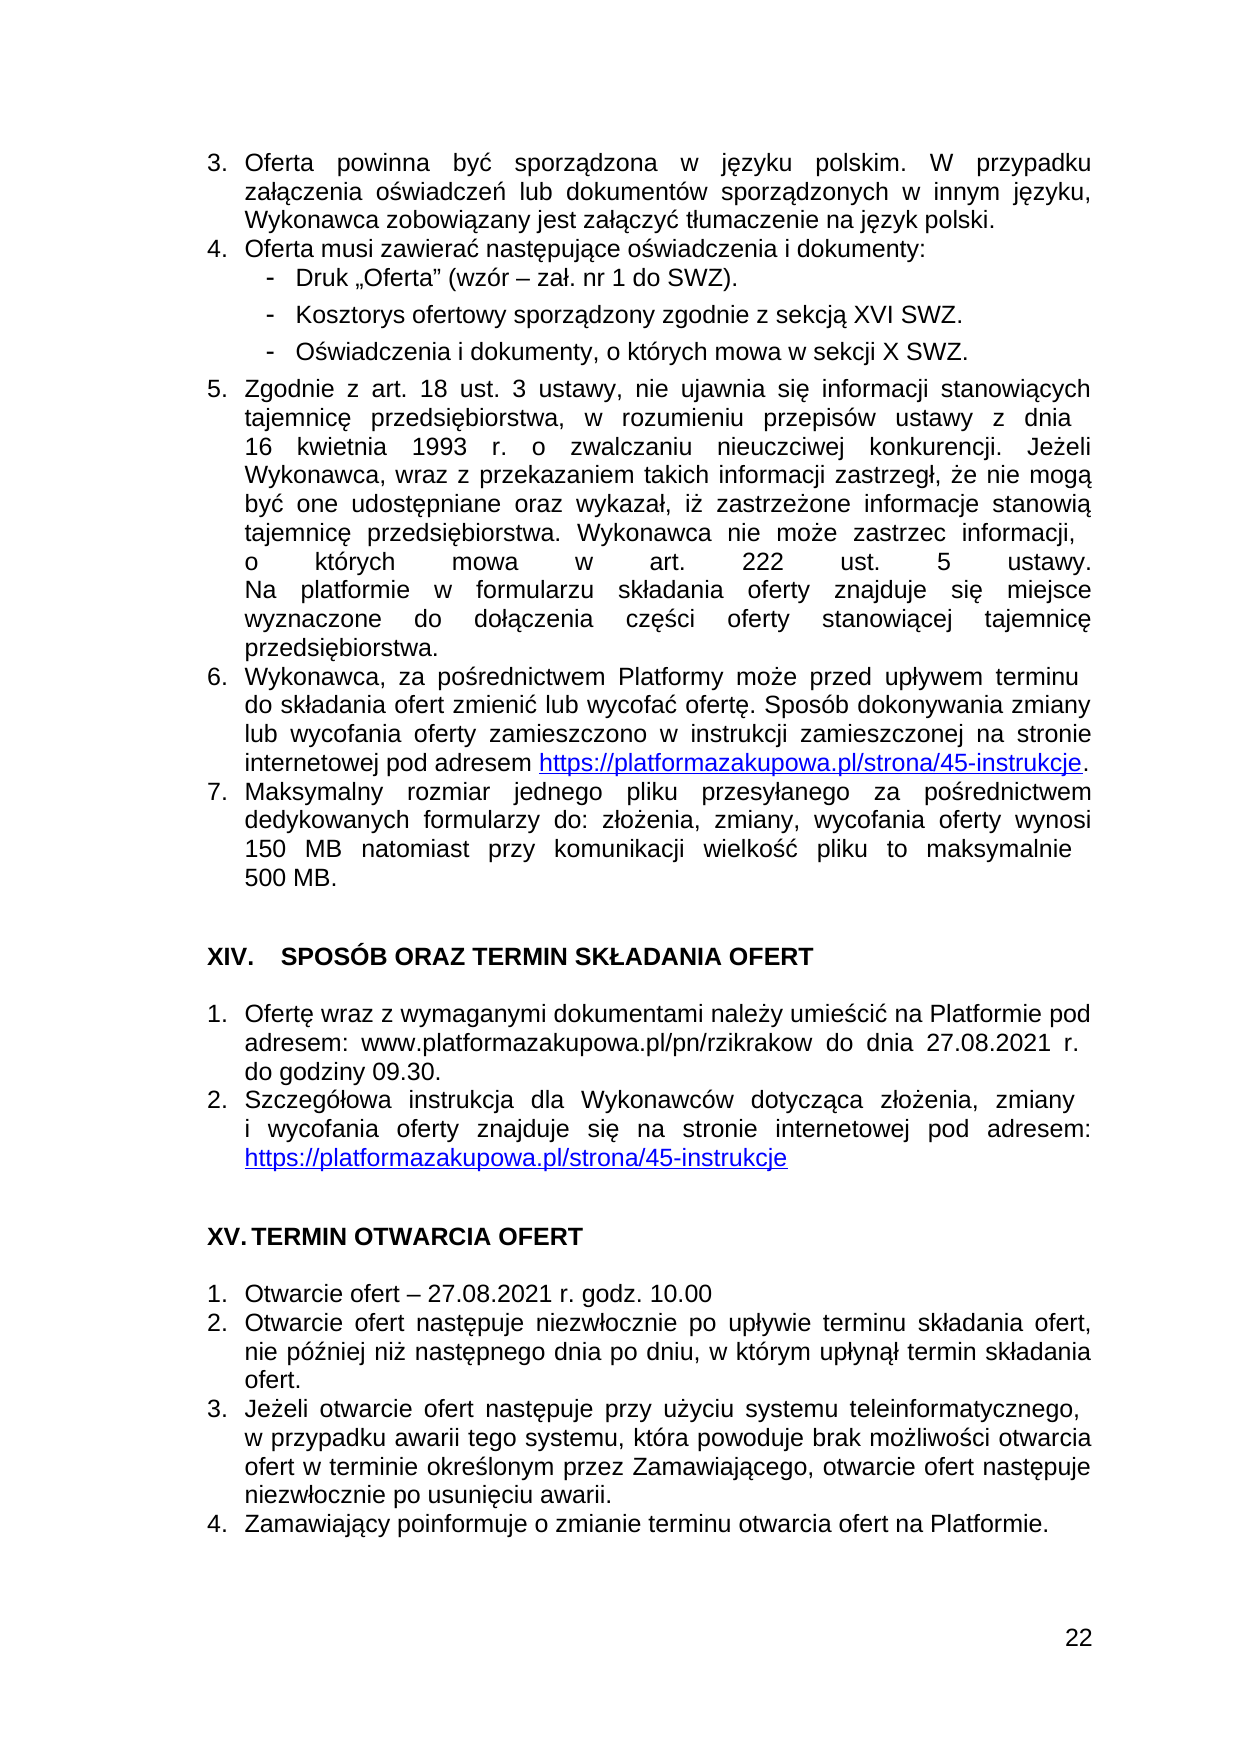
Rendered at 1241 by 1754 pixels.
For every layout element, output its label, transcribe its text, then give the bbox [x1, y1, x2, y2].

subtitle SPOSÓB ORAZ TERMIN SKŁADANIA OFERT [207, 942, 1092, 971]
list Jeżeli otwarcie ofert następuje przy użyciu systemu teleinformatycznego, w przypadku awarii tego systemu, która powoduje brak możliwości otwarcia ofert w terminie określonym przez Zamawiającego, otwarcie ofert następuje niezwłocznie po usunięciu awarii. [207, 1394, 1092, 1509]
list Oferta powinna być sporządzona w języku polskim. W przypadku załączenia oświadczeń lub dokumentów sporządzonych w innym języku, Wykonawca zobowiązany jest załączyć tłumaczenie na język polski. [207, 148, 1092, 234]
list Druk „Oferta” (wzór – zał. nr 1 do SWZ). [266, 263, 1092, 292]
list Ofertę wraz z wymaganymi dokumentami należy umieścić na Platformie pod adresem: www.platformazakupowa.pl/pn/rzikrakow do dnia 27.08.2021 r. do godziny 09.30. [207, 999, 1092, 1086]
list Oświadczenia i dokumenty, o których mowa w sekcji X SWZ. [266, 337, 1092, 366]
list Otwarcie ofert następuje niezwłocznie po upływie terminu składania ofert, nie później niż następnego dnia po dniu, w którym upłynął termin składania ofert. [207, 1308, 1092, 1394]
list Zamawiający poinformuje o zmianie terminu otwarcia ofert na Platformie. [207, 1509, 1092, 1538]
subtitle TERMIN OTWARCIA OFERT [207, 1222, 1092, 1251]
list Otwarcie ofert – 27.08.2021 r. godz. 10.00 [207, 1279, 1092, 1308]
list Wykonawca, za pośrednictwem Platformy może przed upływem terminu do składania ofert zmienić lub wycofać ofertę. Sposób dokonywania zmiany lub wycofania oferty zamieszczono w instrukcji zamieszczonej na stronie internetowej pod adresem https://platformazakupowa.pl/strona/45-instrukcje. [207, 662, 1092, 777]
list Zgodnie z art. 18 ust. 3 ustawy, nie ujawnia się informacji stanowiących tajemnicę przedsiębiorstwa, w rozumieniu przepisów ustawy z dnia 16 kwietnia 1993 r. o zwalczaniu nieuczciwej konkurencji. Jeżeli Wykonawca, wraz z przekazaniem takich informacji zastrzegł, że nie mogą być one udostępniane oraz wykazał, iż zastrzeżone informacje stanowią tajemnicę przedsiębiorstwa. Wykonawca nie może zastrzec informacji, o których mowa w art. 222 ust. 5 ustawy. Na platformie w formularzu składania oferty znajduje się miejsce wyznaczone do dołączenia części oferty stanowiącej tajemnicę przedsiębiorstwa. [207, 374, 1092, 662]
list Oferta musi zawierać następujące oświadczenia i dokumenty: [207, 234, 1092, 263]
list Maksymalny rozmiar jednego pliku przesyłanego za pośrednictwem dedykowanych formularzy do: złożenia, zmiany, wycofania oferty wynosi 150 MB natomiast przy komunikacji wielkość pliku to maksymalnie 500 MB. [207, 777, 1092, 892]
list Kosztorys ofertowy sporządzony zgodnie z sekcją XVI SWZ. [266, 300, 1092, 329]
list Szczegółowa instrukcja dla Wykonawców dotycząca złożenia, zmiany i wycofania oferty znajduje się na stronie internetowej pod adresem: https://platformazakupowa.pl/strona/45-instrukcje [207, 1086, 1092, 1172]
